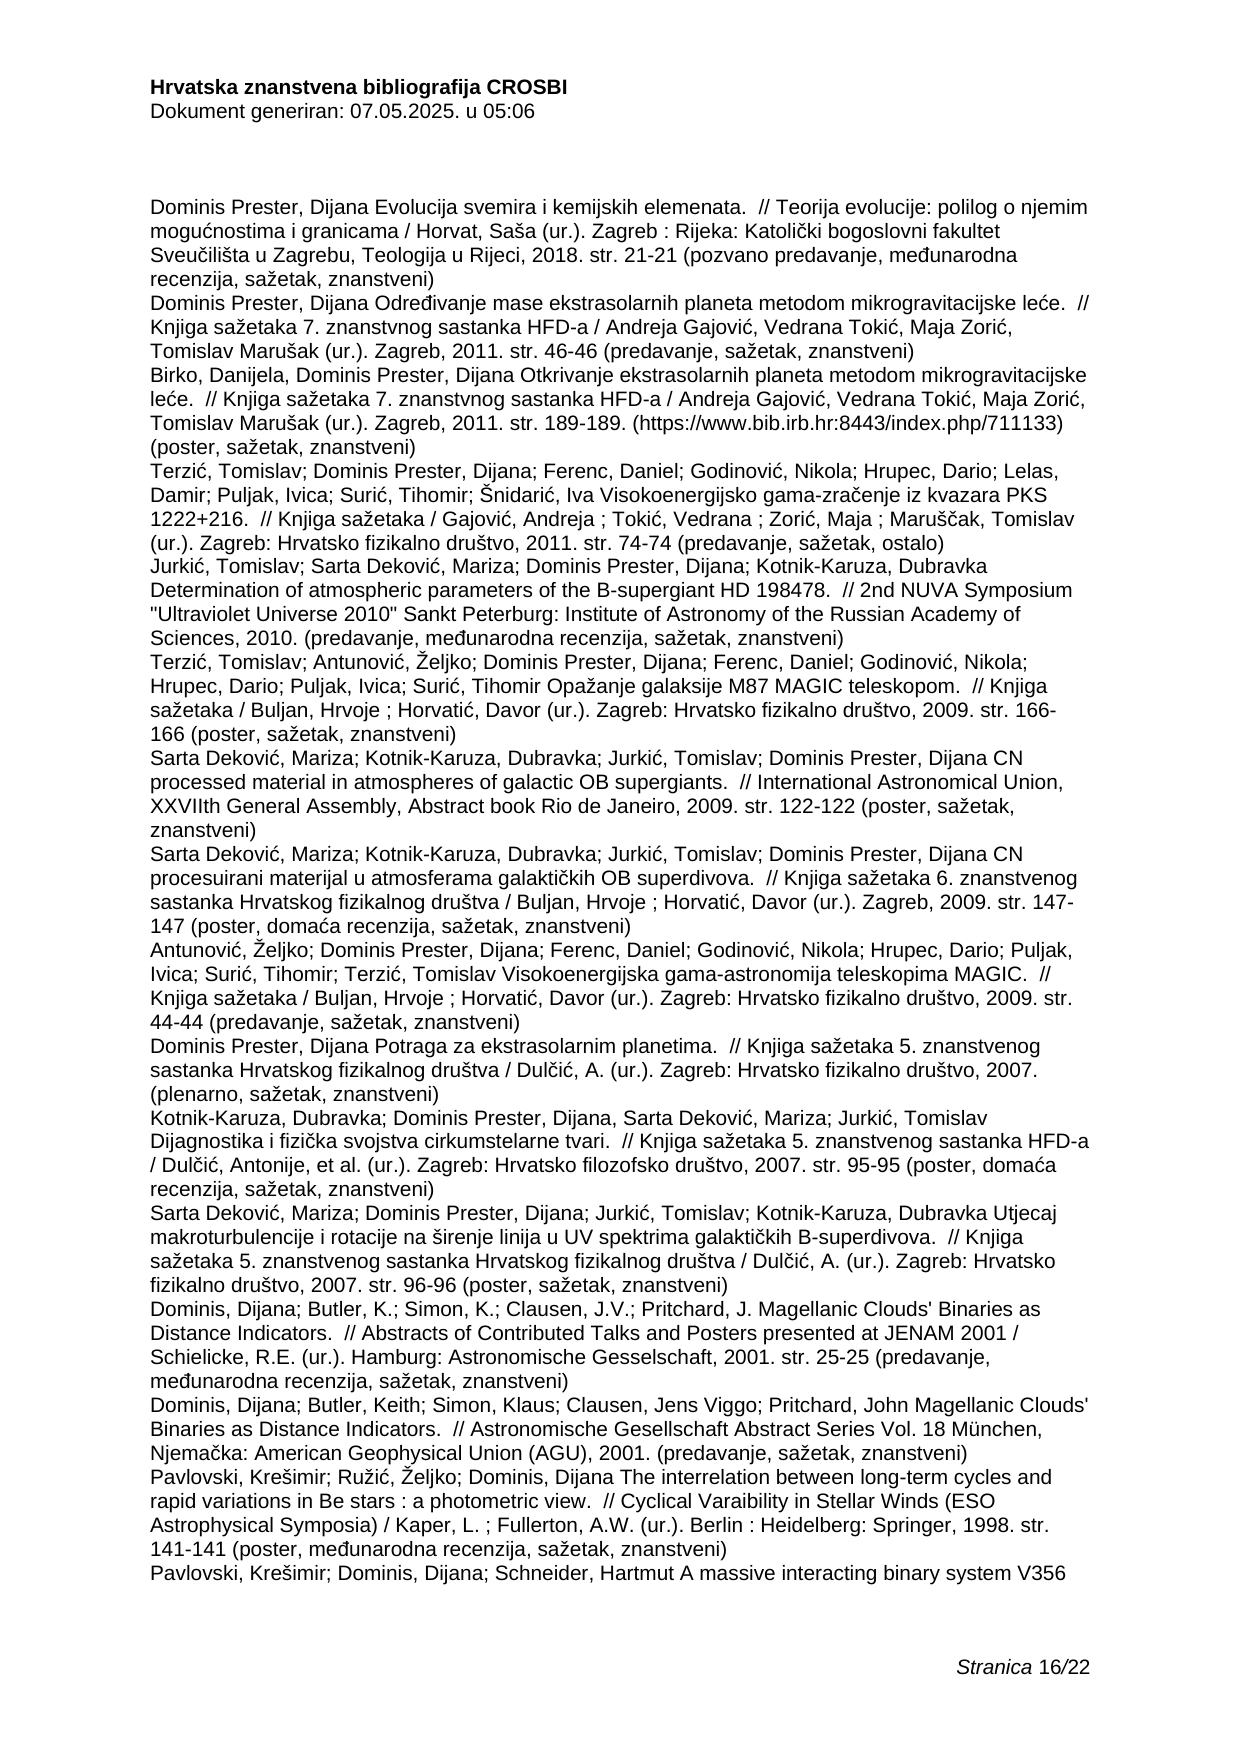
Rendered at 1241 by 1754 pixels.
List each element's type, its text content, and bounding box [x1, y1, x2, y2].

text Dominis Prester, Dijana [150, 291, 1090, 363]
text Birko, Danijela, Dominis Prester, Dijana [150, 363, 1090, 458]
text Dominis Prester, Dijana [150, 195, 1090, 291]
text Terzić, Tomislav; Antunović, Željko; Dominis Prester, Dijana; Ferenc, Daniel; Godinović, Nikola; Hrupec, Dario; Puljak, Ivica; Surić, Tihomir [150, 650, 1090, 746]
text Sarta Deković, Mariza; Kotnik-Karuza, Dubravka; Jurkić, Tomislav; Dominis Prester, Dijana [150, 746, 1090, 842]
text Antunović, Željko; Dominis Prester, Dijana; Ferenc, Daniel; Godinović, Nikola; Hrupec, Dario; Puljak, Ivica; Surić, Tihomir; Terzić, Tomislav [150, 938, 1090, 1033]
text Kotnik-Karuza, Dubravka; Dominis Prester, Dijana, Sarta Deković, Mariza; Jurkić, Tomislav [150, 1105, 1090, 1201]
text Dominis Prester, Dijana [150, 1033, 1090, 1105]
text Dominis, Dijana; Butler, K.; Simon, K.; Clausen, J.V.; Pritchard, J. [150, 1297, 1090, 1393]
text Dominis, Dijana; Butler, Keith; Simon, Klaus; Clausen, Jens Viggo; Pritchard, John [150, 1393, 1090, 1465]
text Sarta Deković, Mariza; Dominis Prester, Dijana; Jurkić, Tomislav; Kotnik-Karuza, Dubravka [150, 1201, 1090, 1297]
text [150, 1561, 1090, 1584]
text Pavlovski, Krešimir; Ružić, Željko; Dominis, Dijana [150, 1465, 1090, 1561]
text Sarta Deković, Mariza; Kotnik-Karuza, Dubravka; Jurkić, Tomislav; Dominis Prester, Dijana [150, 842, 1090, 938]
text Jurkić, Tomislav; Sarta Deković, Mariza; Dominis Prester, Dijana; Kotnik-Karuza, Dubravka [150, 554, 1090, 650]
text Terzić, Tomislav; Dominis Prester, Dijana; Ferenc, Daniel; Godinović, Nikola; Hrupec, Dario; Lelas, Damir; Puljak, Ivica; Surić, Tihomir; Šnidarić, Iva [150, 458, 1090, 554]
